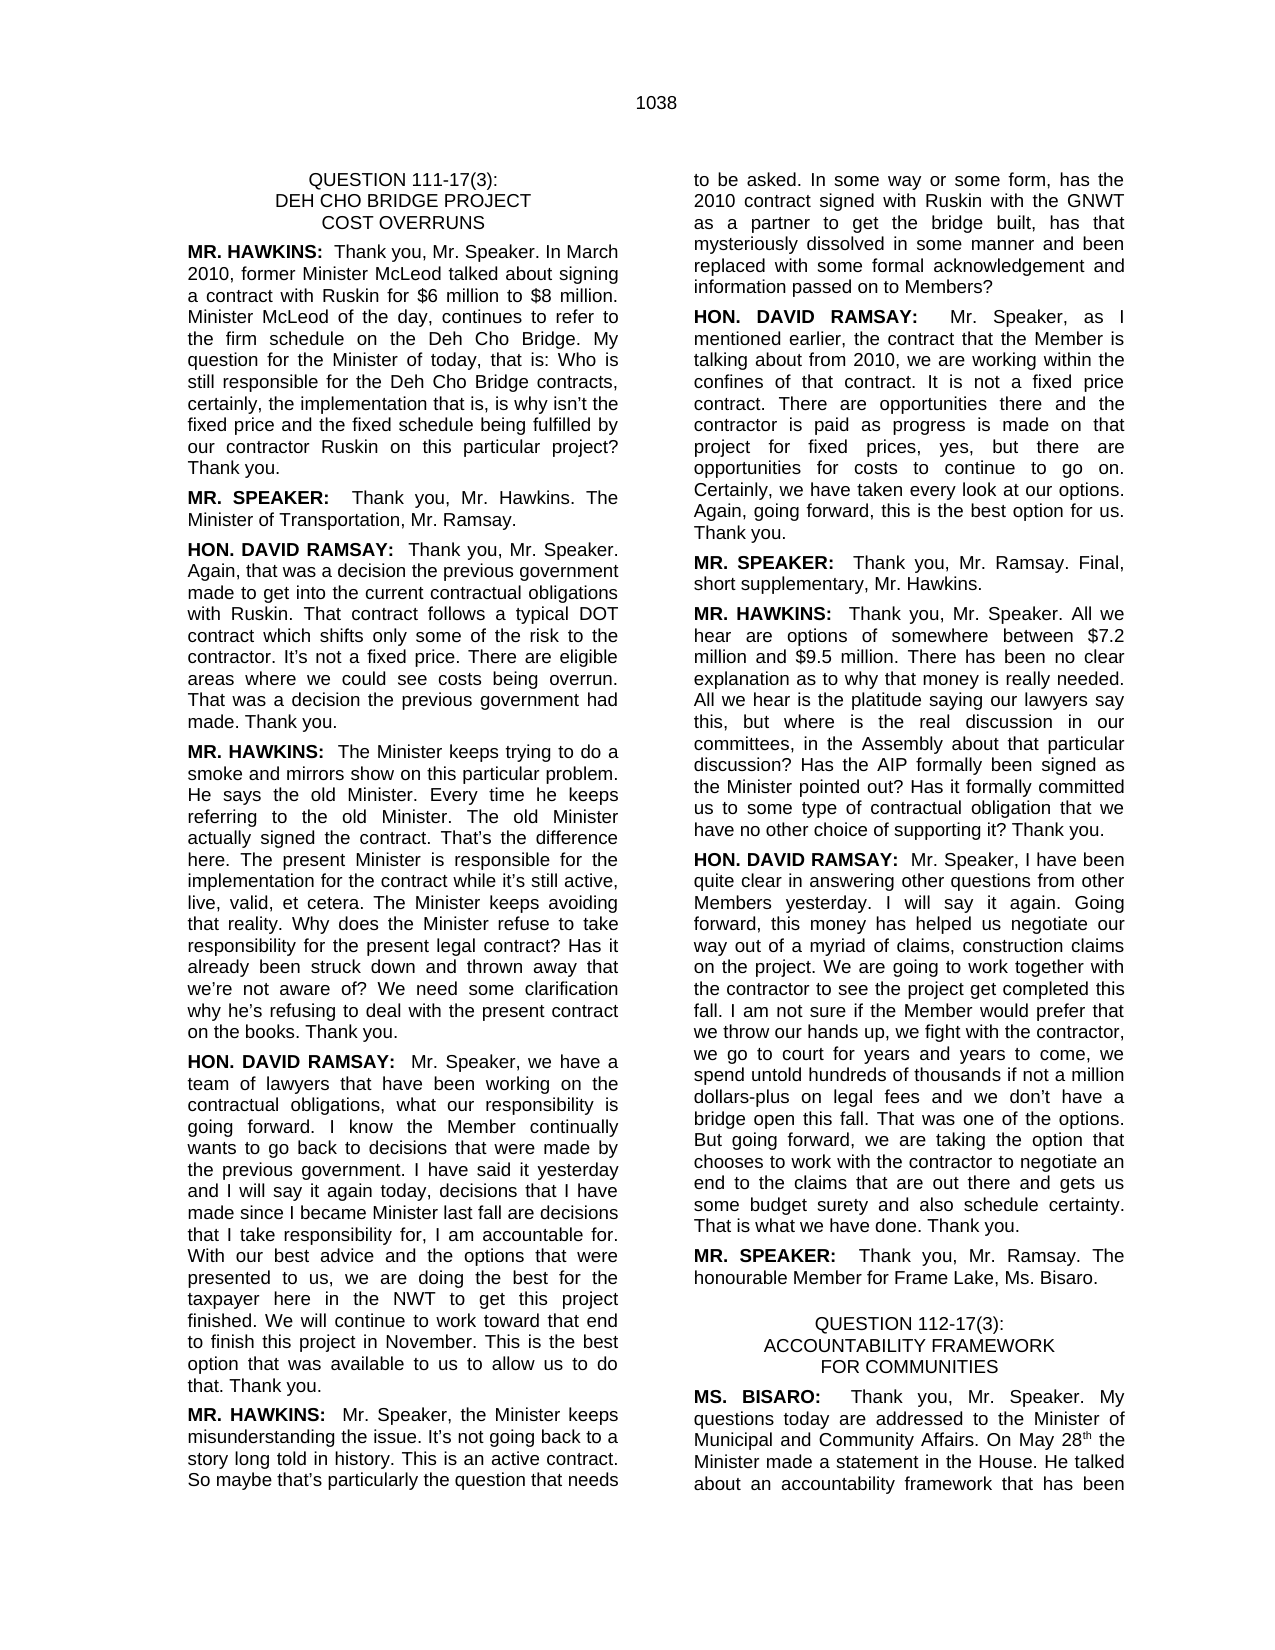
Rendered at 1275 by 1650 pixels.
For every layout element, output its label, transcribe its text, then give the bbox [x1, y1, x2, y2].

text HON. DAVID RAMSAY: Thank you, Mr. Speaker. Again, that was a decision the previous government made to get into the current contractual obligations with Ruskin. That contract follows a typical DOT contract which shifts only some of the risk to the contractor. It’s not a fixed price. There are eligible areas where we could see costs being overrun. That was a decision the previous government had made. Thank you. [187, 538, 619, 732]
text MR. HAWKINS: Thank you, Mr. Speaker. All we hear are options of somewhere between $7.2 million and $9.5 million. There has been no clear explanation as to why that money is really needed. All we hear is the platitude saying our lawyers say this, but where is the real discussion in our committees, in the Assembly about that particular discussion? Has the AIP formally been signed as the Minister pointed out? Has it formally committed us to some type of contractual obligation that we have no other choice of supporting it? Thank you. [694, 603, 1125, 840]
text HON. DAVID RAMSAY: Mr. Speaker, I have been quite clear in answering other questions from other Members yesterday. I will say it again. Going forward, this money has helped us negotiate our way out of a myriad of claims, construction claims on the project. We are going to work together with the contractor to see the project get completed this fall. I am not sure if the Member would prefer that we throw our hands up, we fight with the contractor, we go to court for years and years to come, we spend untold hundreds of thousands if not a million dollars-plus on legal fees and we don’t have a bridge open this fall. That was one of the options. But going forward, we are taking the option that chooses to work with the contractor to negotiate an end to the claims that are out there and gets us some budget surety and also schedule certainty. That is what we have done. Thank you. [694, 848, 1125, 1237]
subtitle QUESTION 111-17(3): DEH CHO BRIDGE PROJECT COST OVERRUNS [187, 168, 619, 233]
text MR. SPEAKER: Thank you, Mr. Hawkins. The Minister of Transportation, Mr. Ramsay. [187, 487, 619, 530]
subtitle QUESTION 112-17(3): ACCOUNTABILITY FRAMEWORK FOR COMMUNITIES [694, 1313, 1125, 1378]
text MR. HAWKINS: Thank you, Mr. Speaker. In March 2010, former Minister McLeod talked about signing a contract with Ruskin for $6 million to $8 million. Minister McLeod of the day, continues to refer to the firm schedule on the Deh Cho Bridge. My question for the Minister of today, that is: Who is still responsible for the Deh Cho Bridge contracts, certainly, the implementation that is, is why isn’t the fixed price and the fixed schedule being fulfilled by our contractor Ruskin on this particular project? Thank you. [187, 241, 619, 478]
text HON. DAVID RAMSAY: Mr. Speaker, as I mentioned earlier, the contract that the Member is talking about from 2010, we are working within the confines of that contract. It is not a fixed price contract. There are opportunities there and the contractor is paid as progress is made on that project for fixed prices, yes, but there are opportunities for costs to continue to go on. Certainly, we have taken every look at our options. Again, going forward, this is the best option for us. Thank you. [694, 306, 1125, 543]
text MR. SPEAKER: Thank you, Mr. Ramsay. The honourable Member for Frame Lake, Ms. Bisaro. [694, 1245, 1125, 1288]
text MR. HAWKINS: Mr. Speaker, the Minister keeps misunderstanding the issue. It’s not going back to a story long told in history. This is an active contract. So maybe that’s particularly the question that needs to be asked. In some way or some form, has the 2010 contract signed with Ruskin with the GNWT as a partner to get the bridge built, has that mysteriously dissolved in some manner and been replaced with some formal acknowledgement and information passed on to Members? [694, 168, 1125, 298]
text MR. HAWKINS: Mr. Speaker, the Minister keeps misunderstanding the issue. It’s not going back to a story long told in history. This is an active contract. So maybe that’s particularly the question that needs to be asked. In some way or some form, has the 2010 contract signed with Ruskin with the GNWT as a partner to get the bridge built, has that mysteriously dissolved in some manner and been replaced with some formal acknowledgement and information passed on to Members? [187, 1404, 619, 1491]
text MR. SPEAKER: Thank you, Mr. Ramsay. Final, short supplementary, Mr. Hawkins. [694, 552, 1125, 595]
text HON. DAVID RAMSAY: Mr. Speaker, we have a team of lawyers that have been working on the contractual obligations, what our responsibility is going forward. I know the Member continually wants to go back to decisions that were made by the previous government. I have said it yesterday and I will say it again today, decisions that I have made since I became Minister last fall are decisions that I take responsibility for, I am accountable for. With our best advice and the options that were presented to us, we are doing the best for the taxpayer here in the NWT to get this project finished. We will continue to work toward that end to finish this project in November. This is the best option that was available to us to allow us to do that. Thank you. [187, 1051, 619, 1396]
text MR. HAWKINS: The Minister keeps trying to do a smoke and mirrors show on this particular problem. He says the old Minister. Every time he keeps referring to the old Minister. The old Minister actually signed the contract. That’s the difference here. The present Minister is responsible for the implementation for the contract while it’s still active, live, valid, et cetera. The Minister keeps avoiding that reality. Why does the Minister refuse to take responsibility for the present legal contract? Has it already been struck down and thrown away that we’re not aware of? We need some clarification why he’s refusing to deal with the present contract on the books. Thank you. [187, 741, 619, 1043]
